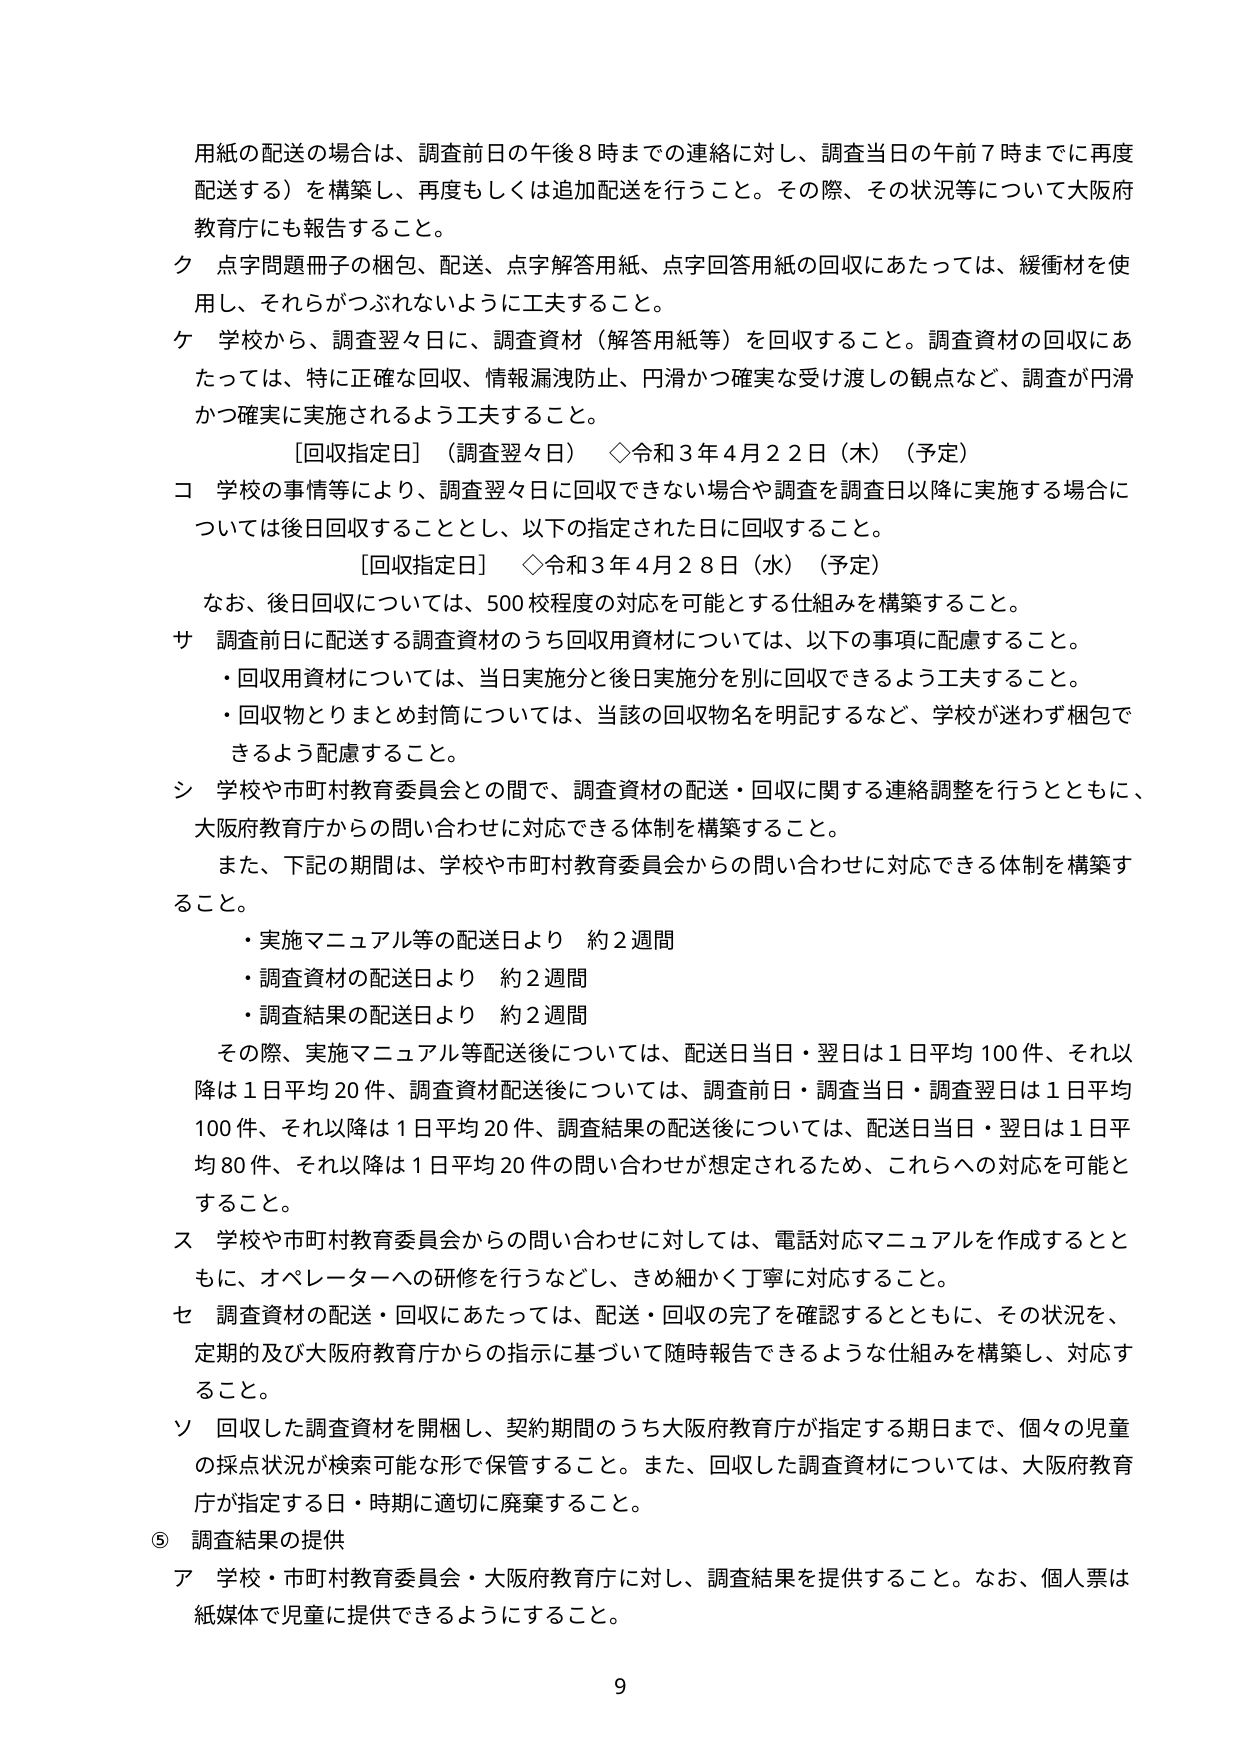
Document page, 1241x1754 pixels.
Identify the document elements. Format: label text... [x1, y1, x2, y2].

text ア 学校・市町村教育委員会・大阪府教育庁に対し、調査結果を提供すること。なお、個人票は紙媒体で児童に提供できるようにすること。 [172, 1558, 1134, 1633]
text ク 点字問題冊子の梱包、配送、点字解答用紙、点字回答用紙の回収にあたっては、緩衝材を使用し、それらがつぶれないように工夫すること。 [172, 245, 1134, 320]
text シ 学校や市町村教育委員会との間で、調査資材の配送・回収に関する連絡調整を行うとともに、大阪府教育庁からの問い合わせに対応できる体制を構築すること。 [172, 770, 1134, 845]
text ス 学校や市町村教育委員会からの問い合わせに対しては、電話対応マニュアルを作成するとともに、オペレーターへの研修を行うなどし、きめ細かく丁寧に対応すること。 [172, 1220, 1134, 1295]
text セ 調査資材の配送・回収にあたっては、配送・回収の完了を確認するとともに、その状況を、定期的及び大阪府教育庁からの指示に基づいて随時報告できるような仕組みを構築し、対応すること。 [172, 1295, 1134, 1408]
text その際、実施マニュアル等配送後については、配送日当日・翌日は１日平均100件、それ以降は１日平均20件、調査資材配送後については、調査前日・調査当日・調査翌日は１日平均100件、それ以降は1日平均20件、調査結果の配送後については、配送日当日・翌日は１日平均80件、それ以降は1日平均20件の問い合わせが想定されるため、これらへの対応を可能とすること。 [194, 1033, 1134, 1220]
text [172, 133, 1134, 245]
text サ 調査前日に配送する調査資材のうち回収用資材については、以下の事項に配慮すること。 [172, 620, 1134, 658]
text ⑤ 調査結果の提供 [106, 1520, 1134, 1558]
text なお、後日回収については、500校程度の対応を可能とする仕組みを構築すること。 [172, 583, 1134, 620]
text ・調査結果の配送日より 約２週間 [172, 995, 1134, 1033]
text ［回収指定日］ ◇令和３年4月２８日（水）（予定） [172, 545, 1134, 583]
text ソ 回収した調査資材を開梱し、契約期間のうち大阪府教育庁が指定する期日まで、個々の児童の採点状況が検索可能な形で保管すること。また、回収した調査資材については、大阪府教育庁が指定する日・時期に適切に廃棄すること。 [172, 1408, 1134, 1520]
text ケ 学校から、調査翌々日に、調査資材（解答用紙等）を回収すること。調査資材の回収にあたっては、特に正確な回収、情報漏洩防止、円滑かつ確実な受け渡しの観点など、調査が円滑かつ確実に実施されるよう工夫すること。 [172, 320, 1134, 433]
text ［回収指定日］（調査翌々日） ◇令和３年4月２２日（木）（予定） [172, 433, 1134, 470]
text ・回収物とりまとめ封筒については、当該の回収物名を明記するなど、学校が迷わず梱包できるよう配慮すること。 [216, 695, 1134, 770]
text コ 学校の事情等により、調査翌々日に回収できない場合や調査を調査日以降に実施する場合については後日回収することとし、以下の指定された日に回収すること。 [172, 470, 1134, 545]
text また、下記の期間は、学校や市町村教育委員会からの問い合わせに対応できる体制を構築すること。 [172, 845, 1134, 920]
text ・実施マニュアル等の配送日より 約２週間 [172, 920, 1134, 958]
text ・調査資材の配送日より 約２週間 [172, 958, 1134, 995]
text ・回収用資材については、当日実施分と後日実施分を別に回収できるよう工夫すること。 [172, 658, 1134, 695]
